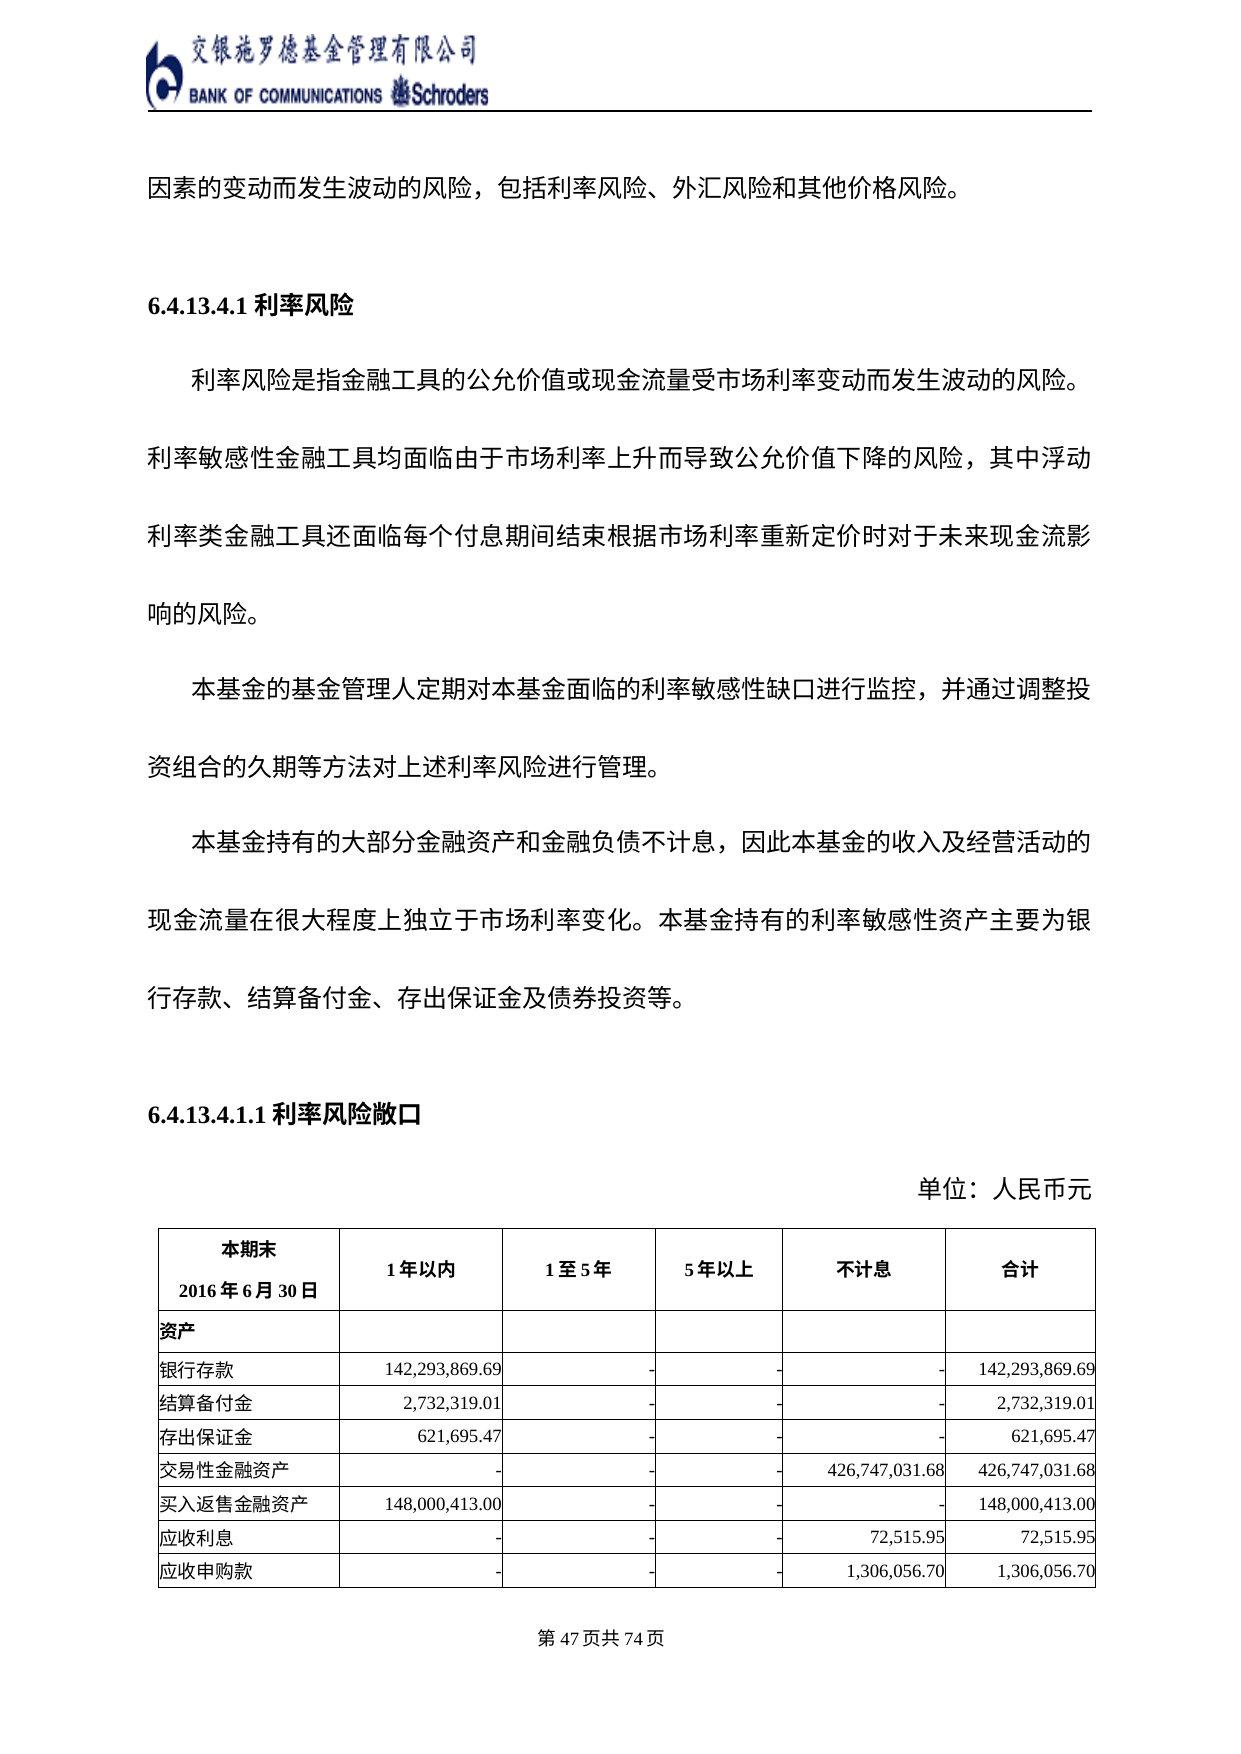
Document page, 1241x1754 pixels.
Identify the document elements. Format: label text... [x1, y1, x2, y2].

table_cell [503, 1311, 655, 1352]
table_cell 621,695.47 [946, 1420, 1095, 1452]
table_cell - [656, 1521, 782, 1553]
text 本基金的基金管理人定期对本基金面临的利率敏感性缺口进行监控，并通过调整投资组合的久期等方法对上述利率风险进行管理。 [148, 655, 1092, 798]
table_cell 存出保证金 [159, 1420, 339, 1452]
table_cell - [783, 1420, 945, 1452]
text 本基金持有的大部分金融资产和金融负债不计息，因此本基金的收入及经营活动的现金流量在很大程度上独立于市场利率变化。本基金持有的利率敏感性资产主要为银行存款、结算备付金、存出保证金及债券投资等。 [148, 808, 1092, 1029]
table_cell 621,695.47 [340, 1420, 502, 1452]
table_cell - [656, 1487, 782, 1519]
table_cell [340, 1311, 502, 1352]
table_cell 应收利息 [159, 1521, 339, 1553]
table_header 本期末 2016年6月30日 [159, 1229, 339, 1310]
table_cell - [503, 1353, 655, 1385]
table_cell - [656, 1420, 782, 1452]
table_header 不计息 [783, 1229, 945, 1310]
text 6.4.13.4.1.1 利率风险敞口 [148, 1080, 1092, 1145]
picture [146, 34, 489, 110]
table_cell 2,732,319.01 [946, 1386, 1095, 1419]
table_cell [783, 1311, 945, 1352]
text 6.4.13.4.1 利率风险 [148, 271, 1092, 336]
table_cell - [783, 1353, 945, 1385]
table_header 合计 [946, 1229, 1095, 1310]
table_cell - [656, 1554, 782, 1587]
table_cell - [656, 1353, 782, 1385]
table_cell 买入返售金融资产 [159, 1487, 339, 1519]
table_cell 148,000,413.00 [946, 1487, 1095, 1519]
table_cell - [503, 1487, 655, 1519]
table_cell - [503, 1454, 655, 1486]
table_cell - [656, 1454, 782, 1486]
table_cell 资产 [159, 1311, 339, 1352]
table_cell 银行存款 [159, 1353, 339, 1385]
text 利率风险是指金融工具的公允价值或现金流量受市场利率变动而发生波动的风险。利率敏感性金融工具均面临由于市场利率上升而导致公允价值下降的风险，其中浮动利率类金融工具还面临每个付息期间结束根据市场利率重新定价时对于未来现金流影响的风险。 [148, 346, 1092, 645]
table_cell 142,293,869.69 [946, 1353, 1095, 1385]
table_cell - [340, 1554, 502, 1587]
table_header 1年以内 [340, 1229, 502, 1310]
table_cell [656, 1311, 782, 1352]
table_cell 426,747,031.68 [783, 1454, 945, 1486]
table_cell 结算备付金 [159, 1386, 339, 1419]
table_cell 148,000,413.00 [340, 1487, 502, 1519]
table_cell 1,306,056.70 [946, 1554, 1095, 1587]
table_cell [946, 1311, 1095, 1352]
table_cell 2,732,319.01 [340, 1386, 502, 1419]
table_cell 应收申购款 [159, 1554, 339, 1587]
table_cell 交易性金融资产 [159, 1454, 339, 1486]
table_cell - [503, 1386, 655, 1419]
table_cell - [783, 1487, 945, 1519]
table_cell - [340, 1454, 502, 1486]
table_cell 1,306,056.70 [783, 1554, 945, 1587]
table_cell 426,747,031.68 [946, 1454, 1095, 1486]
table_cell - [503, 1420, 655, 1452]
table_header 5年以上 [656, 1229, 782, 1310]
table_cell 72,515.95 [946, 1521, 1095, 1553]
table_cell 142,293,869.69 [340, 1353, 502, 1385]
table_cell - [783, 1386, 945, 1419]
table_header 1至5年 [503, 1229, 655, 1310]
table_cell - [656, 1386, 782, 1419]
table_cell - [503, 1521, 655, 1553]
table_cell 72,515.95 [783, 1521, 945, 1553]
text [148, 154, 1092, 219]
text 单位：人民币元 [149, 1156, 1092, 1221]
table_cell - [340, 1521, 502, 1553]
table_cell - [503, 1554, 655, 1587]
